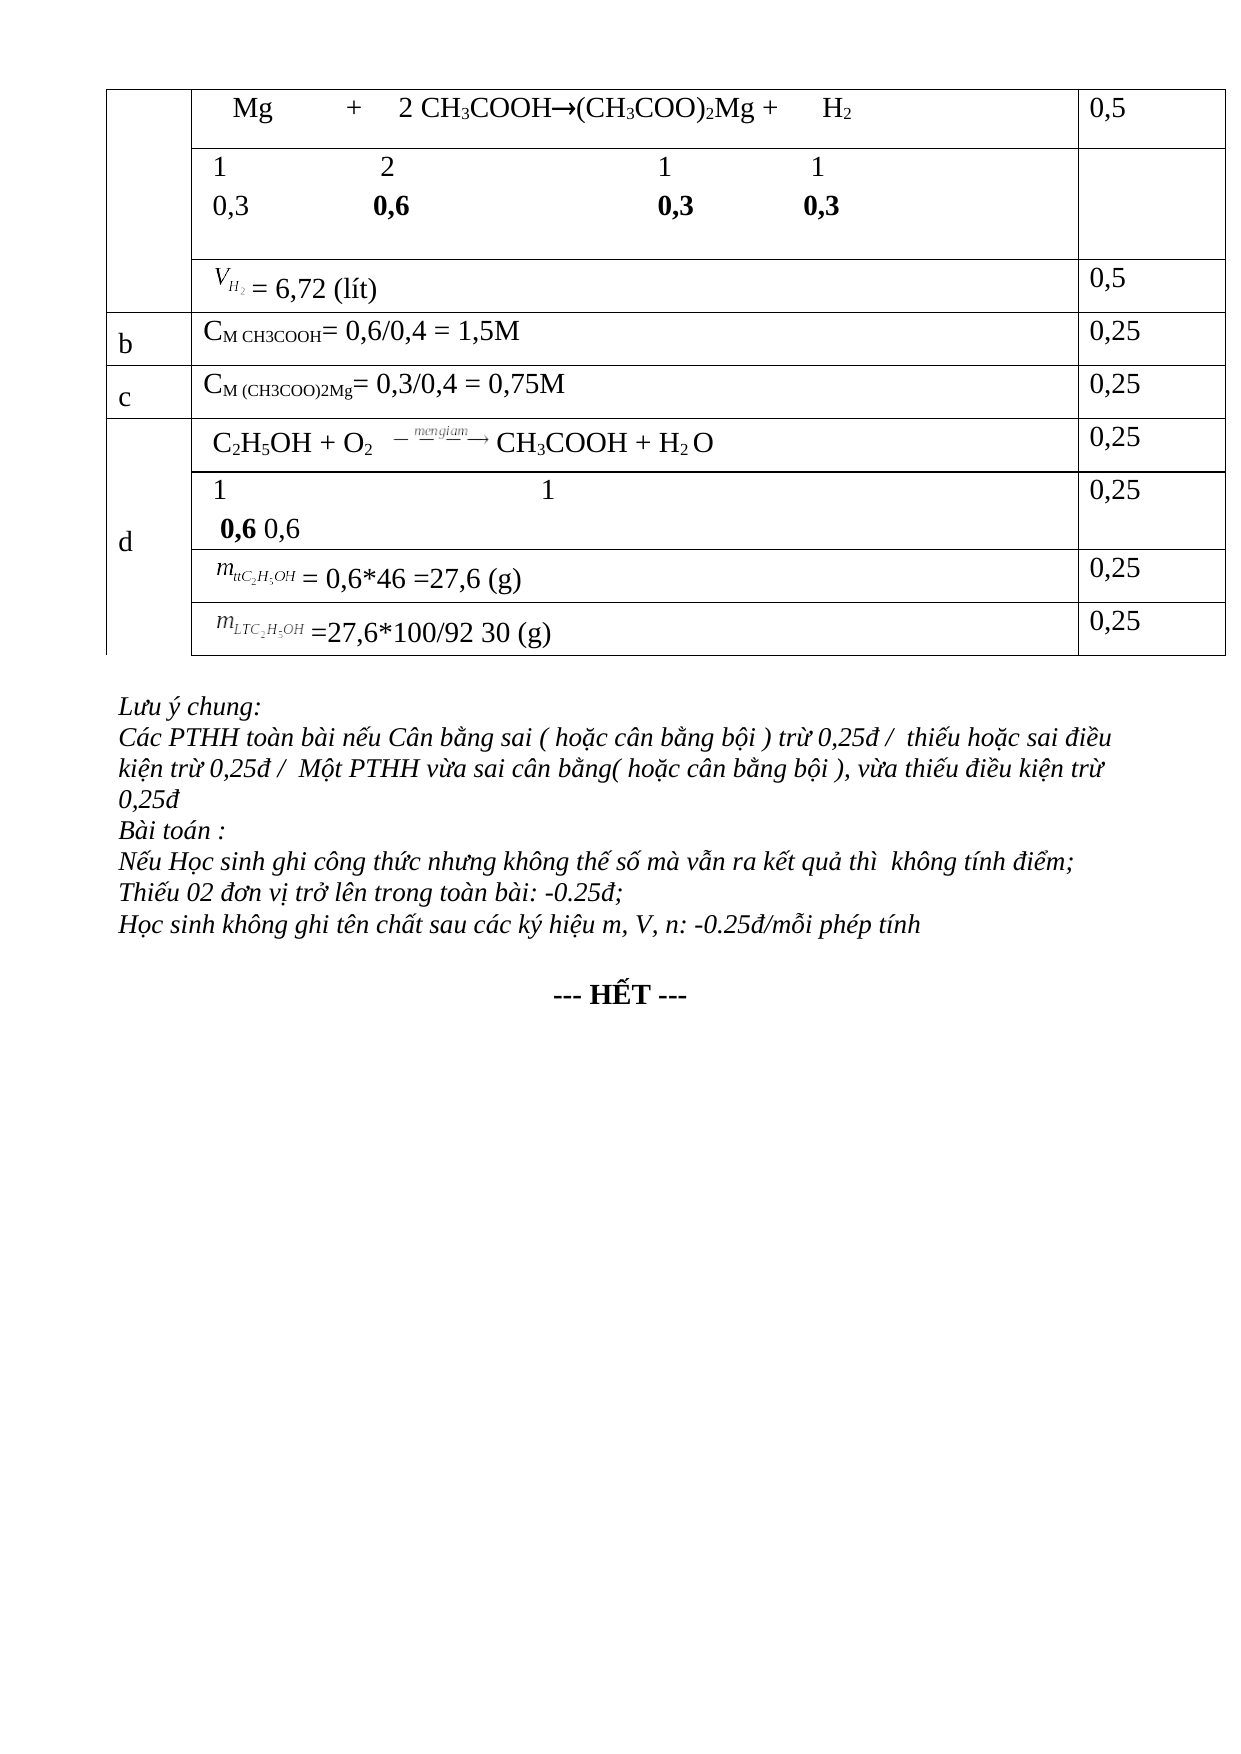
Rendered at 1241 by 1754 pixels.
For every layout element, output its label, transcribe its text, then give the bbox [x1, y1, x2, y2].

table_cell 1 2 1 1 0,3 0,6 0,3 0,3 [192, 149, 1078, 259]
table_cell 0,5 [1079, 90, 1225, 148]
table_cell 1 1 0,6 0,6 [192, 473, 1078, 549]
table_cell =27,6*100/92 30 (g) [192, 603, 1078, 655]
table_cell = 6,72 (lít) [192, 260, 1078, 312]
table_cell 0,25 [1079, 550, 1225, 602]
table_cell = 0,6*46 =27,6 (g) [192, 550, 1078, 602]
table_cell 0,5 [1079, 260, 1225, 312]
text Lưu ý chung: [118, 690, 1122, 721]
table_cell 0,25 [1079, 603, 1225, 655]
text Bài toán : [118, 814, 1122, 845]
text Các PTHH toàn bài nếu Cân bằng sai ( hoặc cân bằng bội ) trừ 0,25đ / thiếu hoặc sai điều kiện trừ 0,25đ / Một PTHH vừa sai cân bằng( hoặc cân bằng bội ), vừa thiếu điều kiện trừ 0,25đ [118, 721, 1122, 814]
table_cell C2H5OH + O2 CH3COOH + H2 O [192, 419, 1078, 471]
table_cell 0,25 [1079, 473, 1225, 549]
table_cell Mg + 2 CH3COOH(CH3COO)2Mg + H2 [192, 90, 1078, 148]
table_cell 0,25 [1079, 366, 1225, 418]
table_cell a [107, 90, 191, 312]
table_cell c [107, 366, 191, 418]
table_cell [1079, 149, 1225, 259]
table_cell 0,25 [1079, 313, 1225, 365]
table_cell CM (CH3COO)2Mg= 0,3/0,4 = 0,75M [192, 366, 1078, 418]
table_cell CM CH3COOH= 0,6/0,4 = 1,5M [192, 313, 1078, 365]
text Nếu Học sinh ghi công thức nhưng không thế số mà vẫn ra kết quả thì không tính điểm; [118, 845, 1122, 877]
text Thiếu 02 đơn vị trở lên trong toàn bài: -0.25đ; [118, 877, 1122, 908]
table_cell 0,25 [1079, 419, 1225, 471]
text --- HẾT --- [118, 977, 1122, 1011]
table_cell d [107, 419, 191, 655]
table_cell b [107, 313, 191, 365]
text Học sinh không ghi tên chất sau các ký hiệu m, V, n: -0.25đ/mỗi phép tính [118, 908, 1122, 939]
